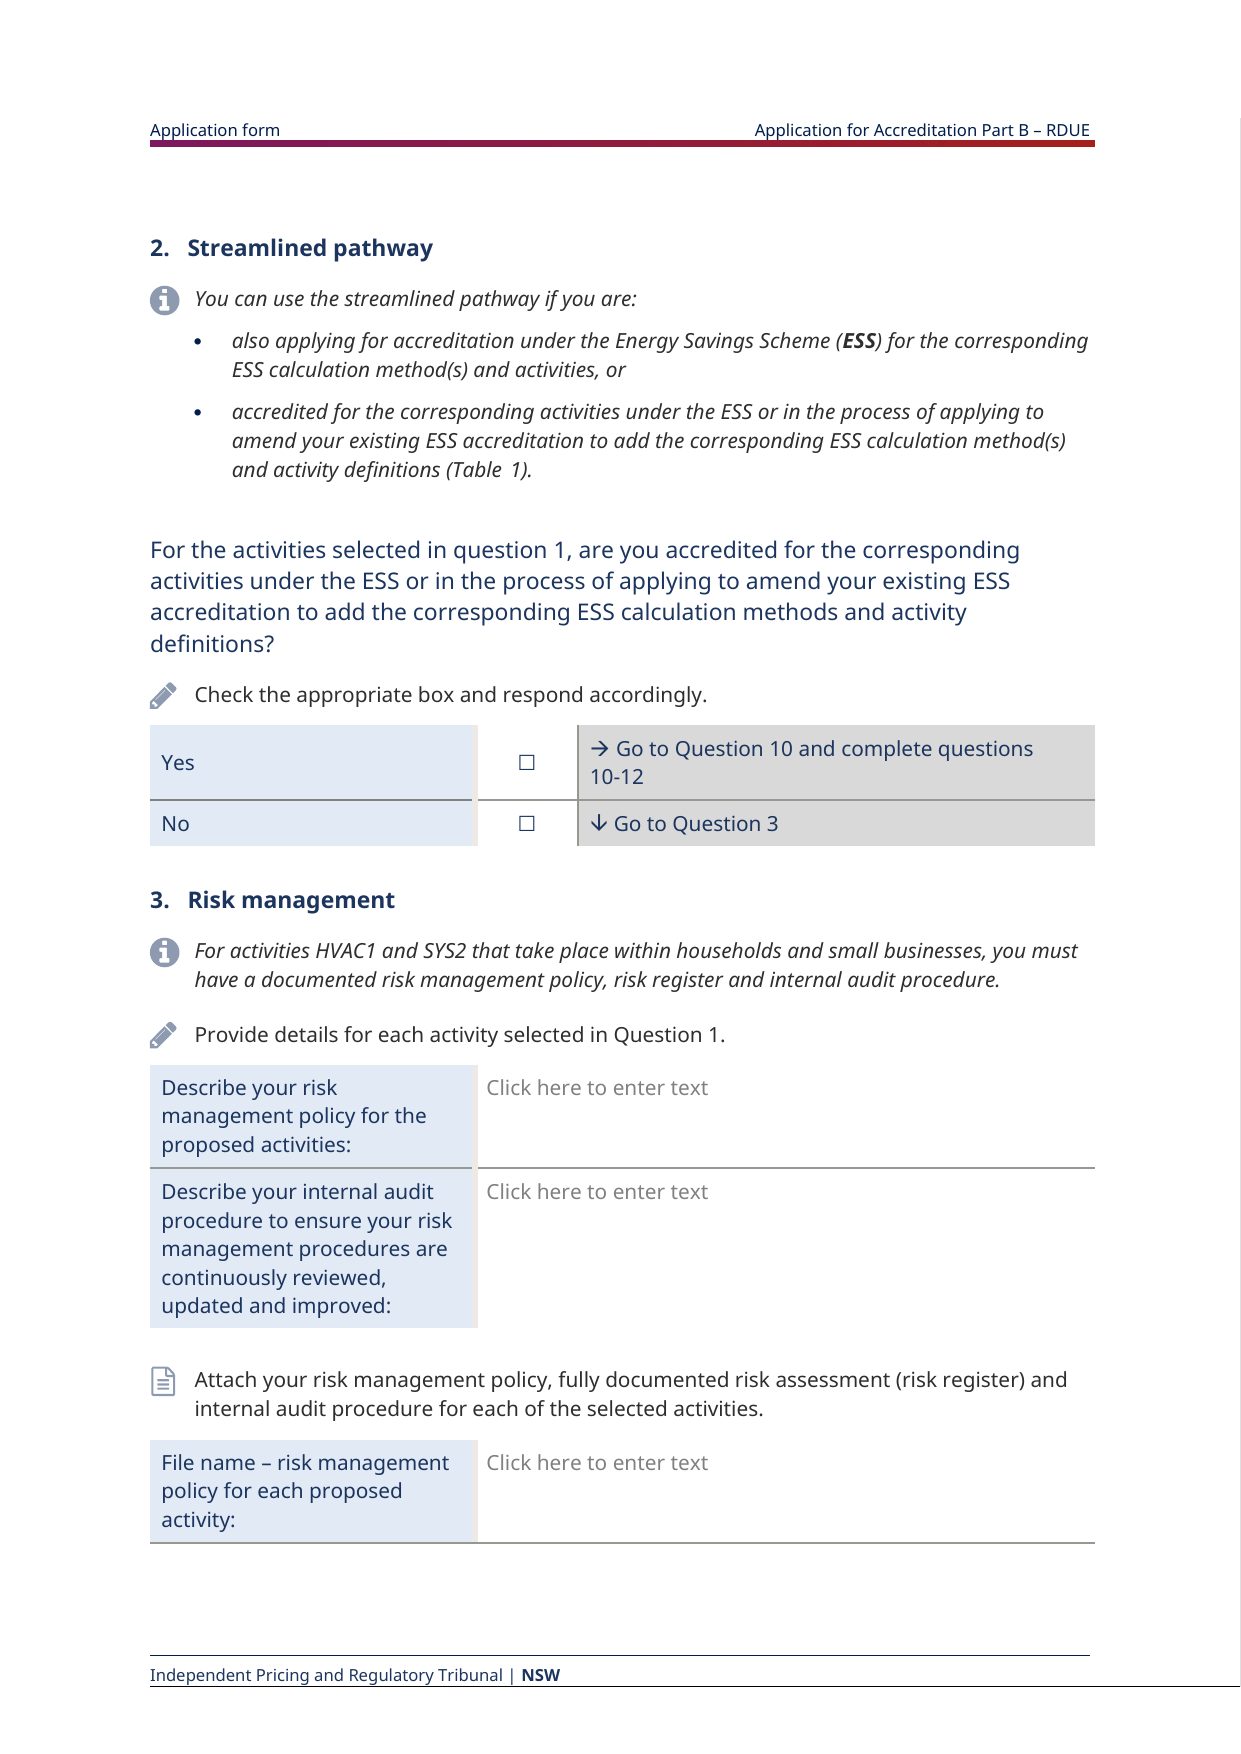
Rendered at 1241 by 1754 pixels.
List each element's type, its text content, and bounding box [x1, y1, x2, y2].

table_header [150, 928, 194, 1011]
table_header Go to Question 10 and complete questions 10-12 [579, 725, 1095, 799]
table_header You can use the streamlined pathway if you are: also applying for accreditation under the Energy Savings Scheme (ESS) for the corresponding ESS calculation method(s) and activities, or accredited for the corresponding activities under the ESS or in the process of applying to amend your existing ESS accreditation to add the corresponding ESS calculation method(s) and activity definitions (Table 1). [194, 275, 1095, 496]
table_cell [150, 1011, 194, 1065]
table_cell Provide details for each activity selected in Question 1. [194, 1011, 1095, 1065]
table_header [150, 671, 194, 725]
table_header [478, 1065, 1095, 1167]
table_header [150, 1356, 194, 1439]
table_header [478, 1440, 1095, 1542]
table_header [150, 275, 194, 496]
table_cell Go to Question 3 [579, 801, 1095, 846]
table_header For activities HVAC1 and SYS2 that take place within households and small businesses, you must have a documented risk management policy, risk register and internal audit procedure. [194, 928, 1095, 1011]
subtitle Risk management [150, 884, 1090, 915]
table_header Describe your risk management policy for the proposed activities: [150, 1065, 472, 1167]
table_header File name – risk management policy for each proposed activity: [150, 1440, 472, 1542]
table_cell [478, 1169, 1095, 1328]
subtitle For the activities selected in question 1, are you accredited for the corresponding activities under the ESS or in the process of applying to amend your existing ESS accreditation to add the corresponding ESS calculation methods and activity definitions? [150, 534, 1090, 659]
table_header [478, 725, 577, 799]
table_header Yes [150, 725, 472, 799]
subtitle Streamlined pathway [150, 232, 1090, 263]
table_header Check the appropriate box and respond accordingly. [194, 671, 1095, 725]
table_cell No [150, 801, 472, 846]
table_header Attach your risk management policy, fully documented risk assessment (risk register) and internal audit procedure for each of the selected activities. [194, 1356, 1095, 1439]
table_cell Describe your internal audit procedure to ensure your risk management procedures are continuously reviewed, updated and improved: [150, 1169, 472, 1328]
table_cell [478, 801, 577, 846]
